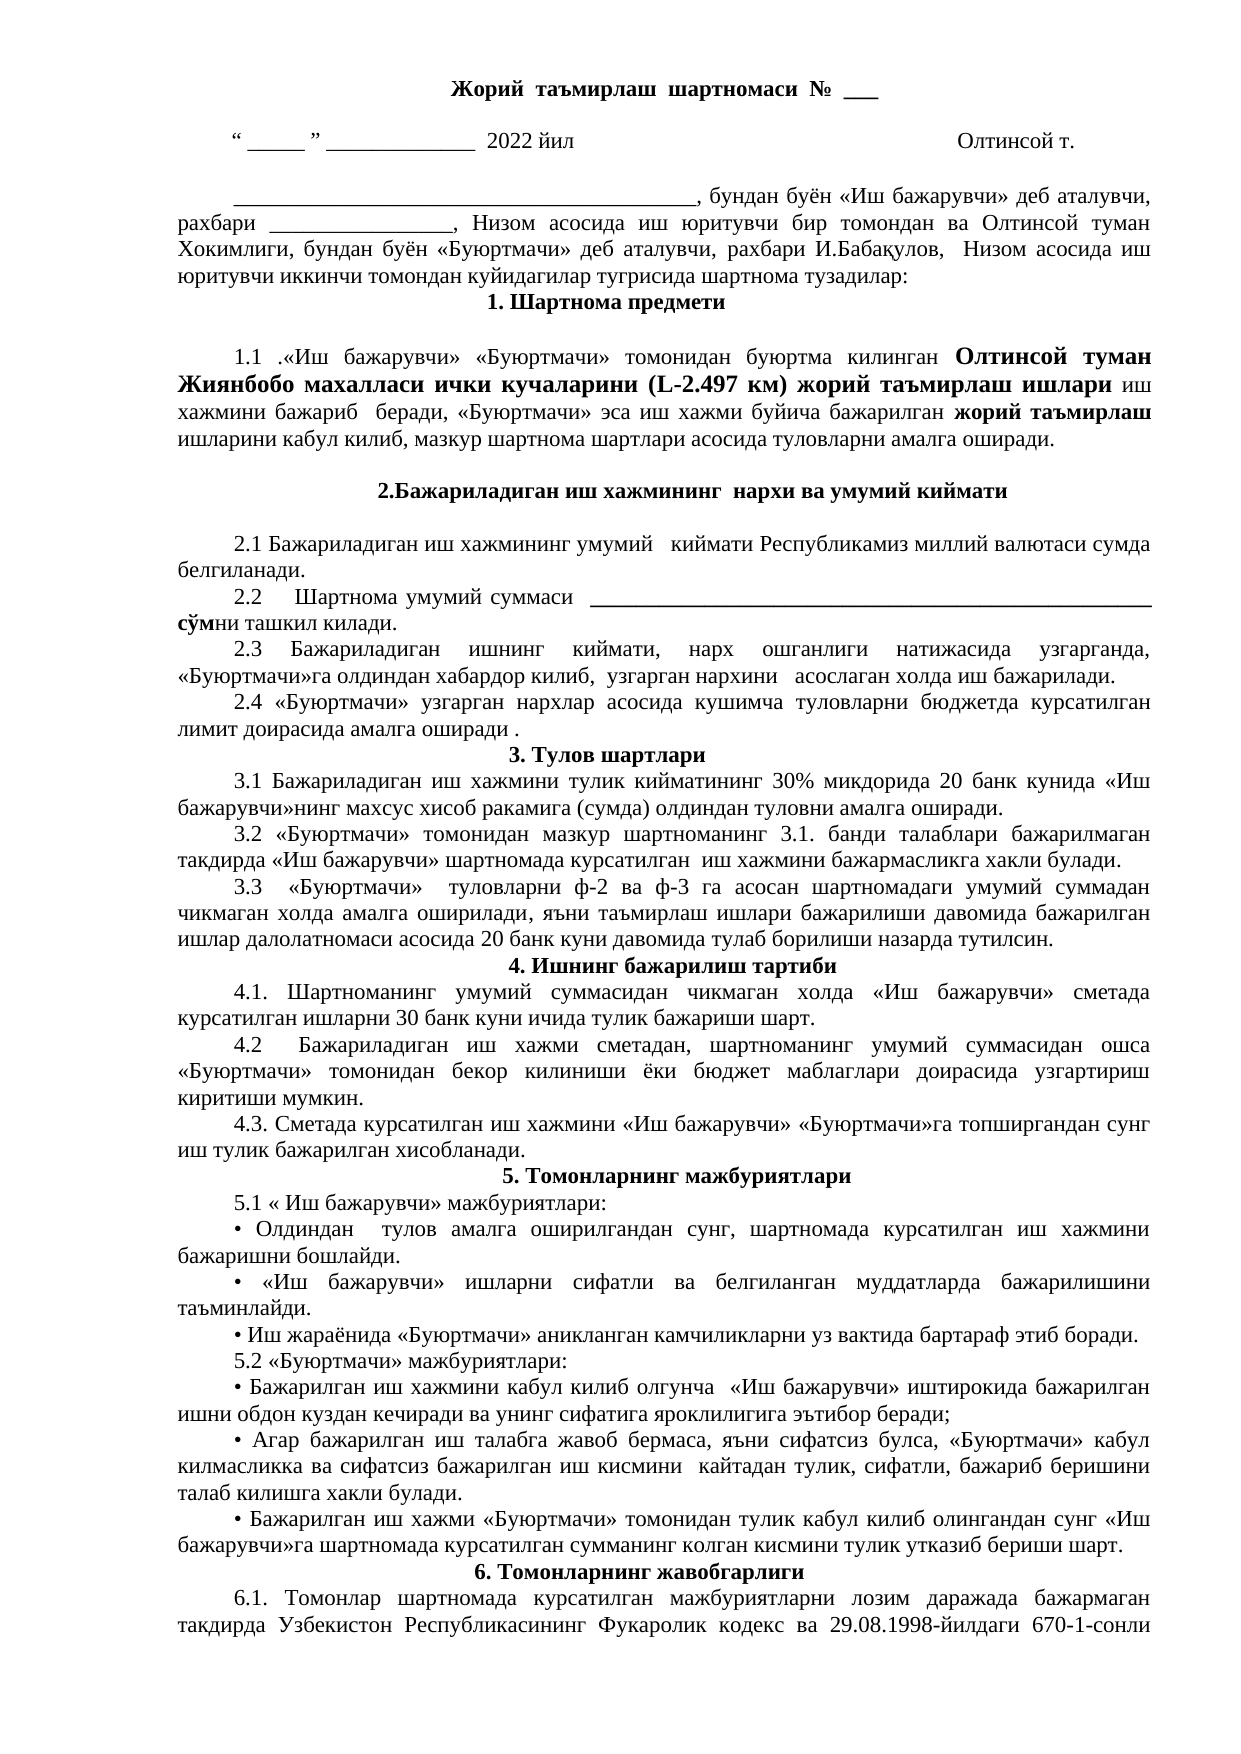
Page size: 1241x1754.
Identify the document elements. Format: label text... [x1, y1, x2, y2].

text “ _____ ” _____________ 2022 йил Олтинсой т. [177, 128, 1152, 154]
text 4.1. Шартноманинг умумий суммасидан чикмаган холда «Иш бажарувчи» сметада курсатилган ишларни 30 банк куни ичида тулик бажариши шарт. [177, 978, 1152, 1031]
text 1. Шартнома предмети [177, 288, 1152, 314]
text 3. Тулов шартлари [177, 741, 1152, 767]
text • Бажарилган иш хажми «Буюртмачи» томонидан тулик кабул килиб олингандан сунг «Иш бажарувчи»га шартномада курсатилган сумманинг колган кисмини тулик утказиб бериши шарт. [177, 1505, 1152, 1558]
text 1.1 .«Иш бажарувчи» «Буюртмачи» томонидан буюртма килинган Олтинсой туман Жиянбобо махалласи ички кучаларини (L-2.497 км) жорий таъмирлаш ишлари иш хажмини бажариб беради, «Буюртмачи» эса иш хажми буйича бажарилган жорий таъмирлаш ишларини кабул килиб, мазкур шартнома шартлари асосида туловларни амалга оширади. [177, 341, 1152, 451]
text 4.3. Сметада курсатилган иш хажмини «Иш бажарувчи» «Буюртмачи»га топширгандан сунг иш тулик бажарилган хисобланади. [177, 1110, 1152, 1163]
text _____________________________________, бундан буён «Иш бажарувчи» деб аталувчи, рахбари ________________, Низом асосида иш юритувчи бир томондан ва Олтинсой туман Хокимлиги, бундан буён «Буюртмачи» деб аталувчи, рахбари И.Бабақулов, Низом асосида иш юритувчи иккинчи томондан куйидагилар тугрисида шартнома тузадилар: [177, 180, 1152, 288]
text 5.2 «Буюртмачи» мажбуриятлари: [177, 1347, 1152, 1373]
text • Олдиндан тулов амалга оширилгандан сунг, шартномада курсатилган иш хажмини бажаришни бошлайди. [177, 1215, 1152, 1268]
text 3.2 «Буюртмачи» томонидан мазкур шартноманинг 3.1. банди талаблари бажарилмаган такдирда «Иш бажарувчи» шартномада курсатилган иш хажмини бажармасликга хакли булади. [177, 820, 1152, 873]
text Жорий таъмирлаш шартномаси № ___ [177, 75, 1152, 101]
text 2.2 Шартнома умумий суммаси _________________________________________________ сўмни ташкил килади. [177, 583, 1152, 636]
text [177, 1584, 1152, 1637]
text 2.3 Бажариладиган ишнинг киймати, нарх ошганлиги натижасида узгарганда, «Буюртмачи»га олдиндан хабардор килиб, узгарган нархини асослаган холда иш бажарилади. [177, 636, 1152, 688]
text 5.1 « Иш бажарувчи» мажбуриятлари: [177, 1189, 1152, 1215]
text 3.3 «Буюртмачи» туловларни ф-2 ва ф-3 га асосан шартномадаги умумий суммадан чикмаган холда амалга оширилади, яъни таъмирлаш ишлари бажарилиши давомида бажарилган ишлар далолатномаси асосида 20 банк куни давомида тулаб борилиши назарда тутилсин. [177, 873, 1152, 952]
text 3.1 Бажариладиган иш хажмини тулик кийматининг 30% микдорида 20 банк кунида «Иш бажарувчи»нинг махсус хисоб ракамига (сумда) олдиндан туловни амалга оширади. [177, 767, 1152, 820]
text 2.4 «Буюртмачи» узгарган нархлар асосида кушимча туловларни бюджетда курсатилган лимит доирасида амалга оширади . [177, 688, 1152, 741]
text 2.Бажариладиган иш хажмининг нархи ва умумий киймати [177, 477, 1152, 504]
text 5. Томонларнинг мажбуриятлари [177, 1163, 1152, 1189]
text 4.2 Бажариладиган иш хажми сметадан, шартноманинг умумий суммасидан ошса «Буюртмачи» томонидан бекор килиниши ёки бюджет маблаглари доирасида узгартириш киритиши мумкин. [177, 1031, 1152, 1110]
text • «Иш бажарувчи» ишларни сифатли ва белгиланган муддатларда бажарилишини таъминлайди. [177, 1268, 1152, 1321]
text • Иш жараёнида «Буюртмачи» аникланган камчиликларни уз вактида бартараф этиб боради. [177, 1321, 1152, 1347]
text 4. Ишнинг бажарилиш тартиби [177, 952, 1152, 978]
text • Бажарилган иш хажмини кабул килиб олгунча «Иш бажарувчи» иштирокида бажарилган ишни обдон куздан кечиради ва унинг сифатига яроклилигига эътибор беради; [177, 1373, 1152, 1426]
text 2.1 Бажариладиган иш хажмининг умумий киймати Республикамиз миллий валютаси сумда белгиланади. [177, 530, 1152, 583]
text 6. Томонларнинг жавобгарлиги [177, 1558, 1152, 1584]
text • Агар бажарилган иш талабга жавоб бермаса, яъни сифатсиз булса, «Буюртмачи» кабул килмасликка ва сифатсиз бажарилган иш кисмини кайтадан тулик, сифатли, бажариб беришини талаб килишга хакли булади. [177, 1426, 1152, 1505]
